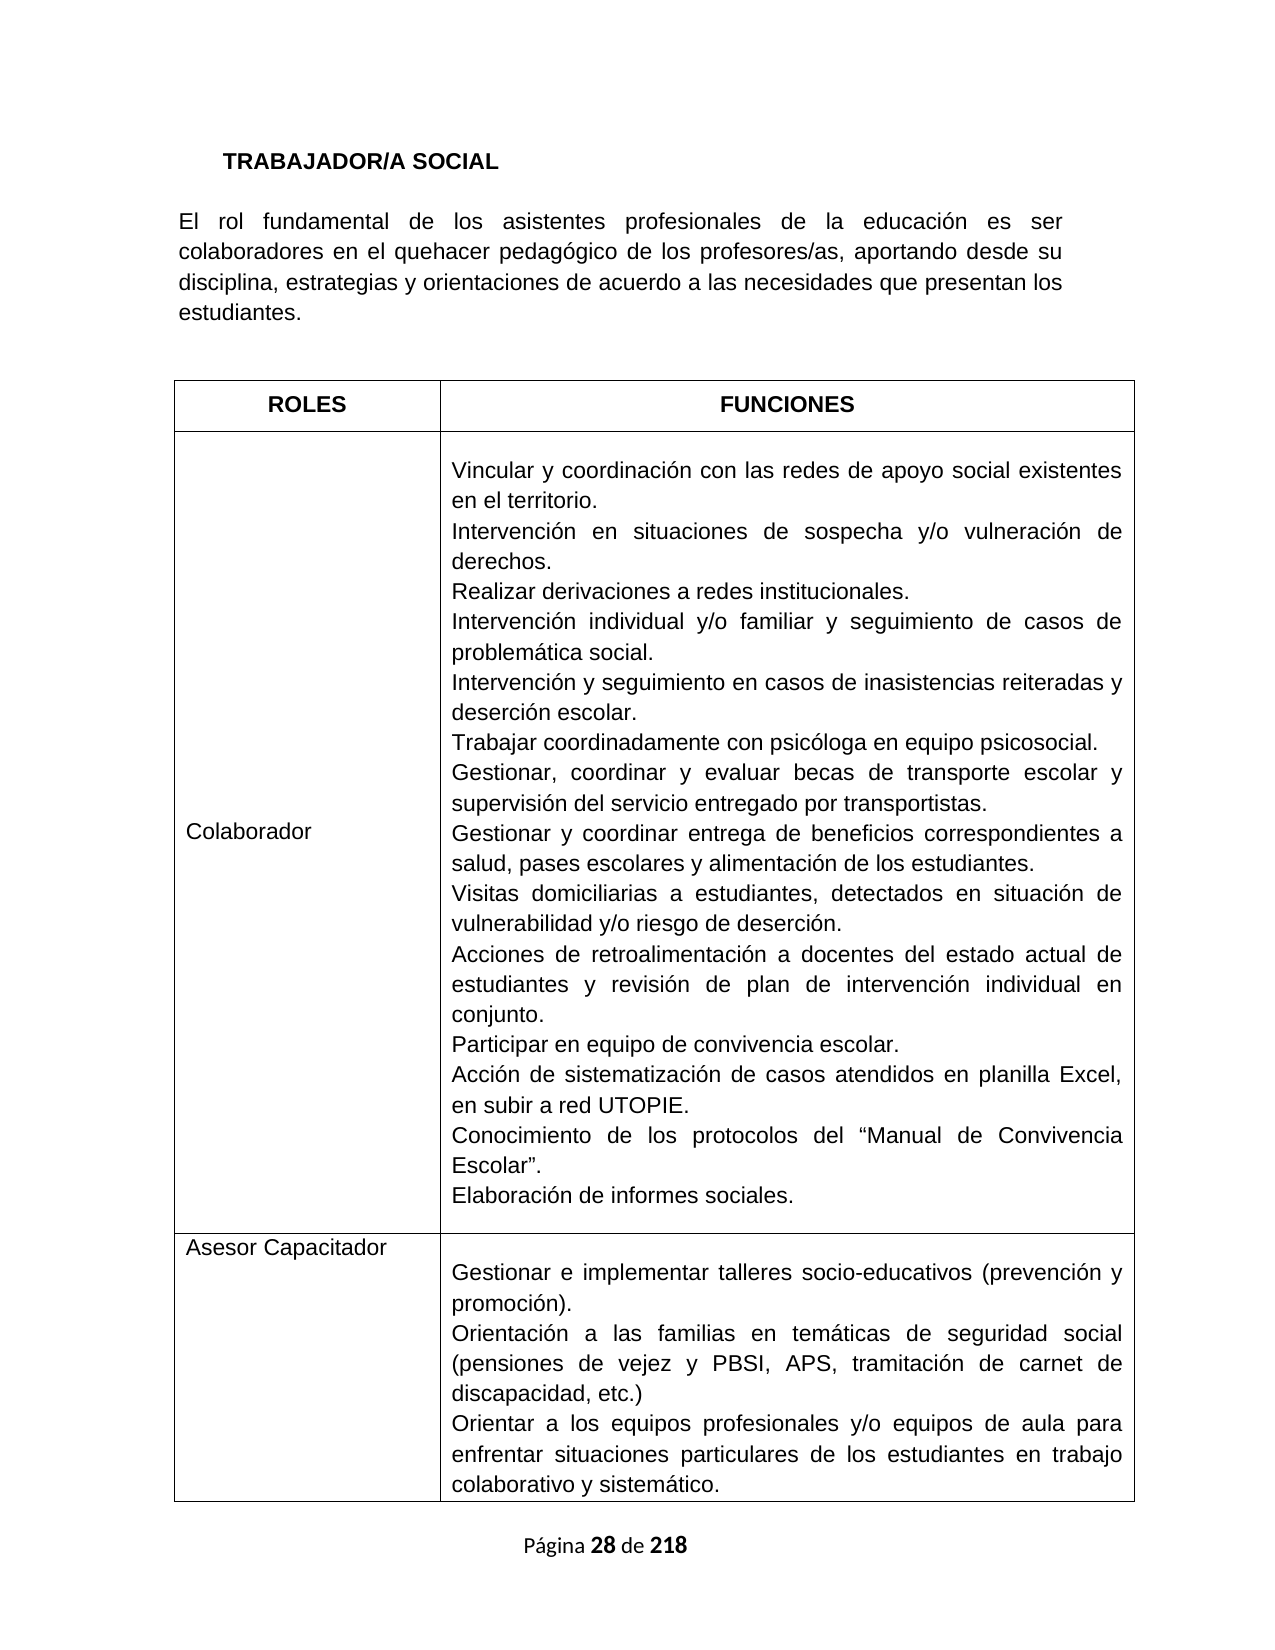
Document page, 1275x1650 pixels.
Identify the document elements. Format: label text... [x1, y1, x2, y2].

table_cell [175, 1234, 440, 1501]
table_header ROLES [175, 381, 440, 431]
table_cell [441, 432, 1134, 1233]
list TRABAJADOR/A SOCIAL [223, 148, 1063, 174]
list El rol fundamental de los asistentes profesionales de la educación es ser colaboradores en el quehacer pedagógico de los profesores/as, aportando desde su disciplina, estrategias y orientaciones de acuerdo a las necesidades que presentan los estudiantes. [178, 208, 1063, 325]
table_header FUNCIONES [441, 381, 1134, 431]
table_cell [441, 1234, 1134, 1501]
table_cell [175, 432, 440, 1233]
